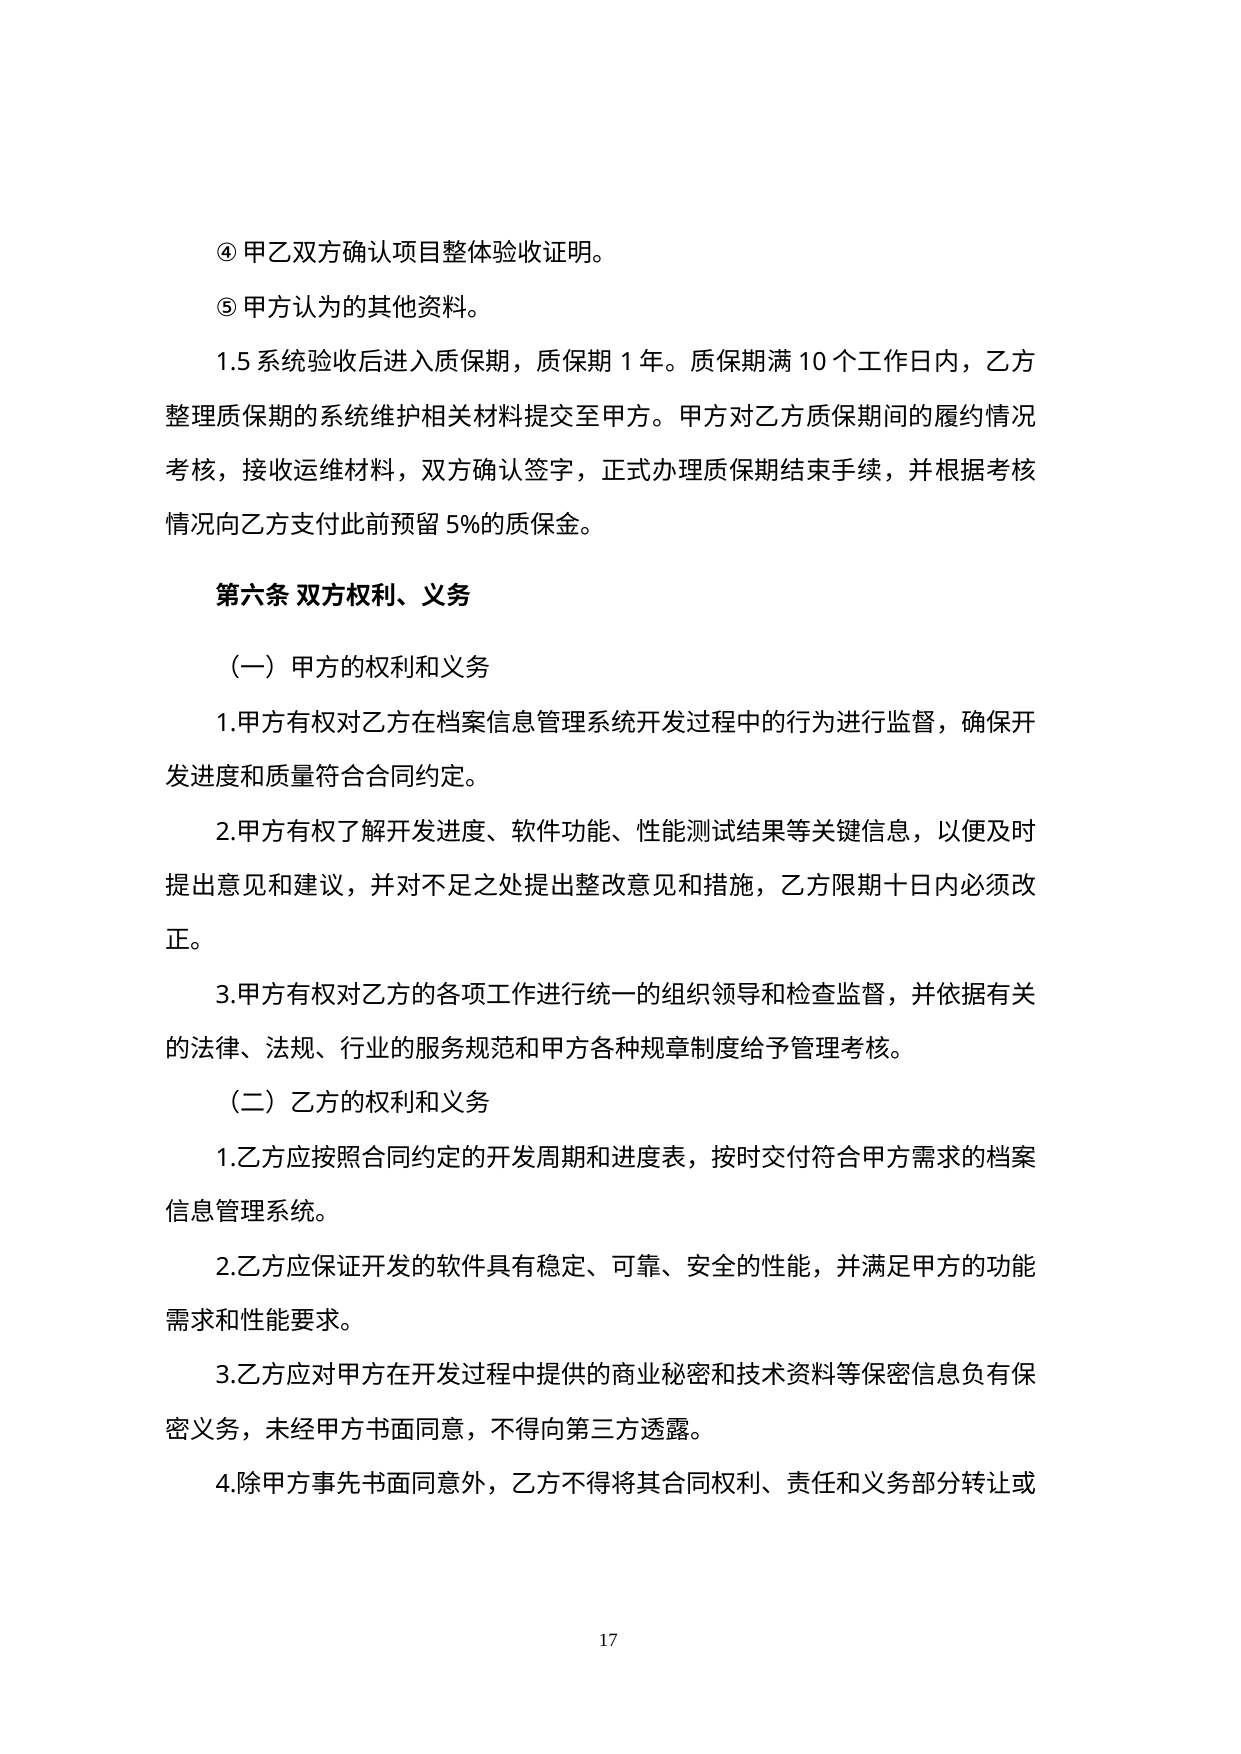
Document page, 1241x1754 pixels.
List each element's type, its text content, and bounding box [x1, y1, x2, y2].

text 3.乙方应对甲方在开发过程中提供的商业秘密和技术资料等保密信息负有保密义务，未经甲方书面同意，不得向第三方透露。 [165, 1355, 1037, 1445]
text 第六条 双方权利、义务 [165, 575, 1087, 612]
text （一）甲方的权利和义务 [165, 648, 1037, 684]
text 2.乙方应保证开发的软件具有稳定、可靠、安全的性能，并满足甲方的功能需求和性能要求。 [165, 1246, 1037, 1337]
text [165, 1463, 1037, 1500]
text 1.乙方应按照合同约定的开发周期和进度表，按时交付符合甲方需求的档案信息管理系统。 [165, 1137, 1037, 1228]
text 1.5系统验收后进入质保期，质保期1年。质保期满10个工作日内，乙方整理质保期的系统维护相关材料提交至甲方。甲方对乙方质保期间的履约情况考核，接收运维材料，双方确认签字，正式办理质保期结束手续，并根据考核情况向乙方支付此前预留5%的质保金。 [165, 342, 1037, 541]
text 1.甲方有权对乙方在档案信息管理系统开发过程中的行为进行监督，确保开发进度和质量符合合同约定。 [165, 702, 1037, 793]
text 3.甲方有权对乙方的各项工作进行统一的组织领导和检查监督，并依据有关的法律、法规、行业的服务规范和甲方各种规章制度给予管理考核。 [165, 974, 1037, 1065]
text （二）乙方的权利和义务 [165, 1083, 1037, 1119]
text 2.甲方有权了解开发进度、软件功能、性能测试结果等关键信息，以便及时提出意见和建议，并对不足之处提出整改意见和措施，乙方限期十日内必须改正。 [165, 811, 1037, 956]
text ④甲乙双方确认项目整体验收证明。 [165, 233, 1037, 269]
text ⑤甲方认为的其他资料。 [165, 287, 1037, 323]
